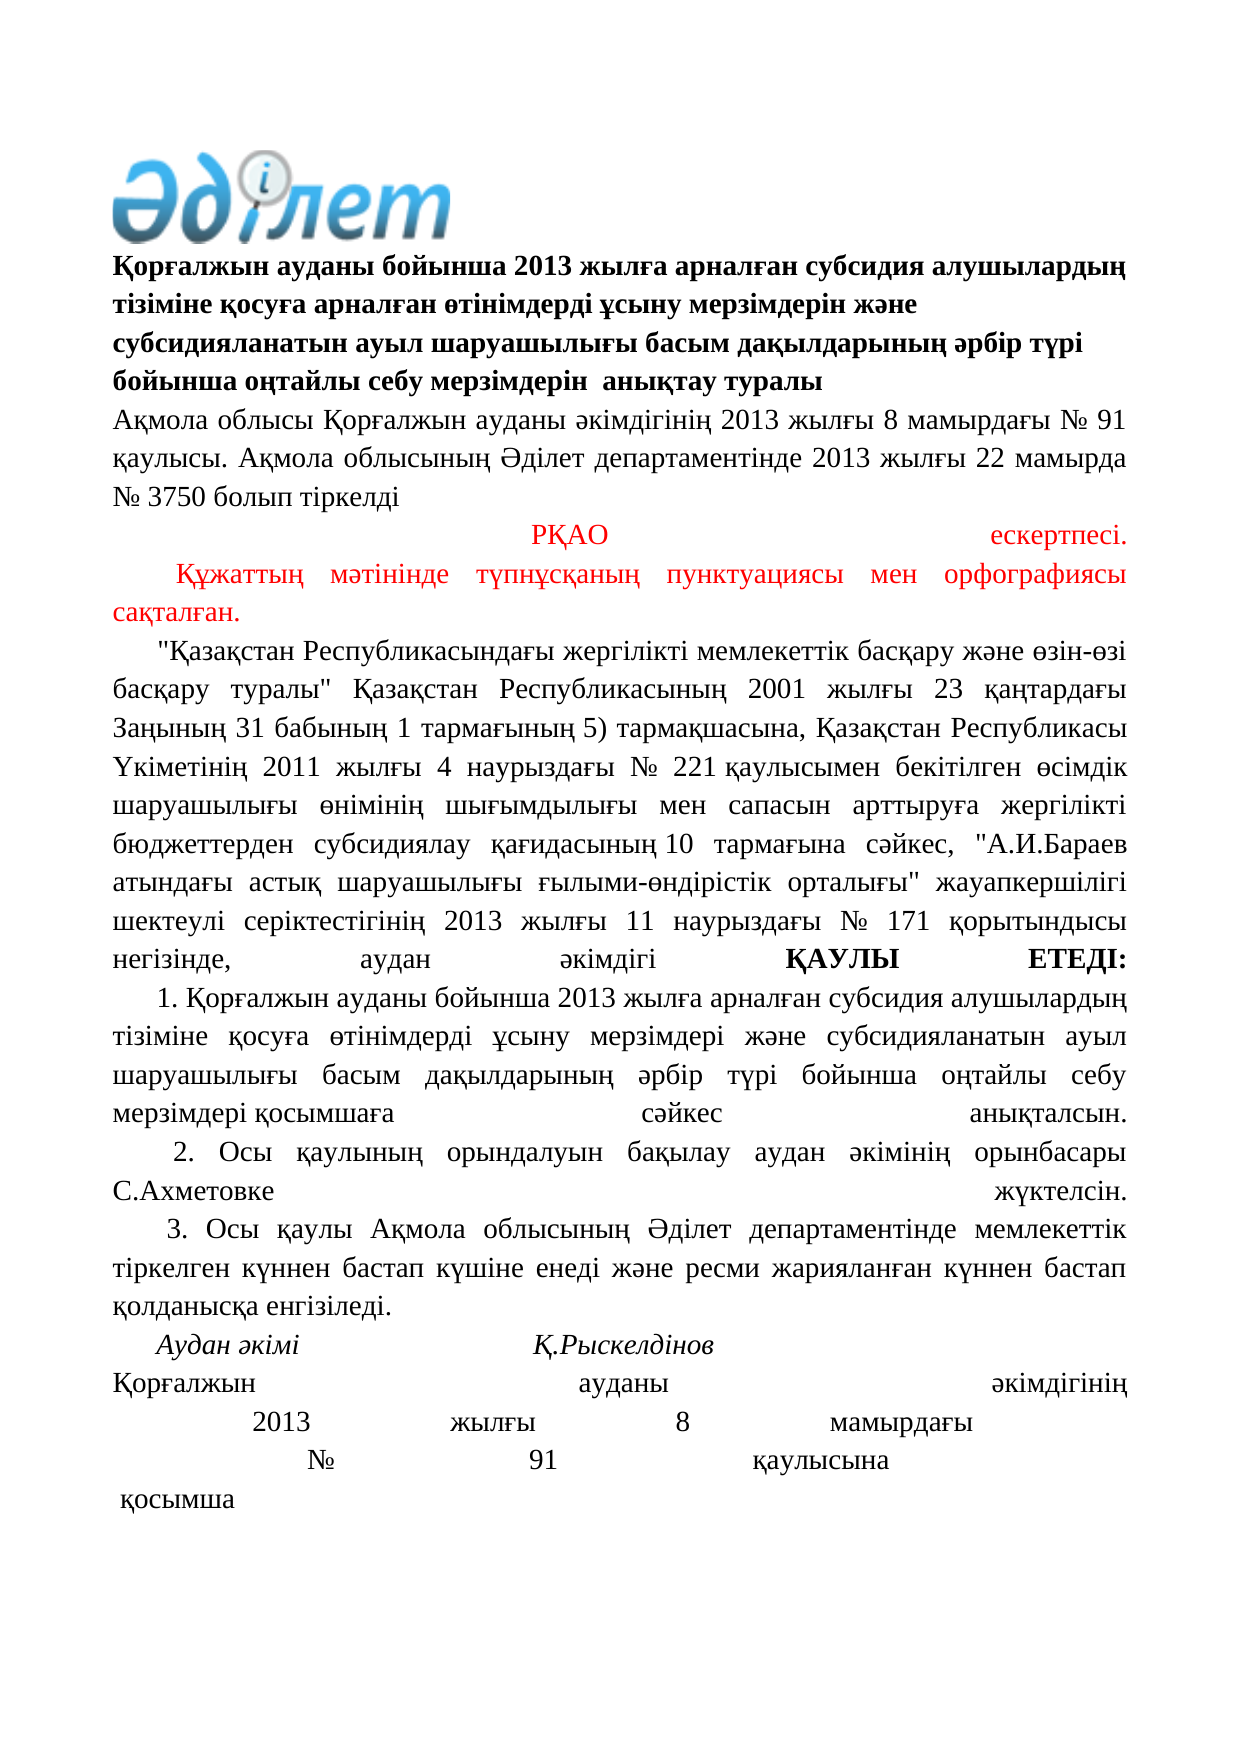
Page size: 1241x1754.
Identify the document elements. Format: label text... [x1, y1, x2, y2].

text Аудан әкімі Қ.Рыскелдінов [112, 1327, 1128, 1360]
text РҚАО ескертпесі. Құжаттың мәтінінде түпнұсқаның пунктуациясы мен орфографиясы сақталған. [112, 517, 1128, 628]
picture [112, 150, 451, 244]
text Ақмола облысы Қорғалжын ауданы әкімдігінің 2013 жылғы 8 мамырдағы № 91 қаулысы. Ақмола облысының Әділет департаментінде 2013 жылғы 22 мамырда № 3750 болып тіркелді [112, 402, 1128, 512]
text Қорғалжын ауданы әкімдігінің 2013 жылғы 8 мамырдағы № 91 қаулысына қосымша [112, 1365, 1128, 1514]
text Қорғалжын ауданы бойынша 2013 жылға арналған субсидия алушылардың тізіміне қосуға арналған өтінімдерді ұсыну мерзімдерін және субсидияланатын ауыл шаруашылығы басым дақылдарының әрбір түрі бойынша оңтайлы себу мерзімдерін анықтау туралы [112, 248, 1128, 397]
text "Қазақстан Республикасындағы жергілікті мемлекеттік басқару және өзін-өзі басқару туралы" Қазақстан Республикасының 2001 жылғы 23 қаңтардағы Заңының 31 бабының 1 тармағының 5) тармақшасына, Қазақстан Республикасы Үкіметінің 2011 жылғы 4 наурыздағы № 221 қаулысымен бекітілген өсімдік шаруашылығы өнімінің шығымдылығы мен сапасын арттыруға жергілікті бюджеттерден субсидиялау қағидасының 10 тармағына сәйкес, "А.И.Бараев атындағы астық шаруашылығы ғылыми-өндірістік орталығы" жауапкершілігі шектеулі серіктестігінің 2013 жылғы 11 наурыздағы № 171 қорытындысы негізінде, аудан әкімдігі ҚАУЛЫ ЕТЕДІ: 1. Қорғалжын ауданы бойынша 2013 жылға арналған субсидия алушылардың тізіміне қосуға өтінімдерді ұсыну мерзімдері және субсидияланатын ауыл шаруашылығы басым дақылдарының әрбір түрі бойынша оңтайлы себу мерзімдері қосымшаға сәйкес анықталсын. 2. Осы қаулының орындалуын бақылау аудан әкімінің орынбасары С.Ахметовке жүктелсін. 3. Осы қаулы Ақмола облысының Әділет департаментінде мемлекеттік тіркелген күннен бастап күшіне енеді және ресми жарияланған күннен бастап қолданысқа енгізіледі. [112, 633, 1128, 1322]
